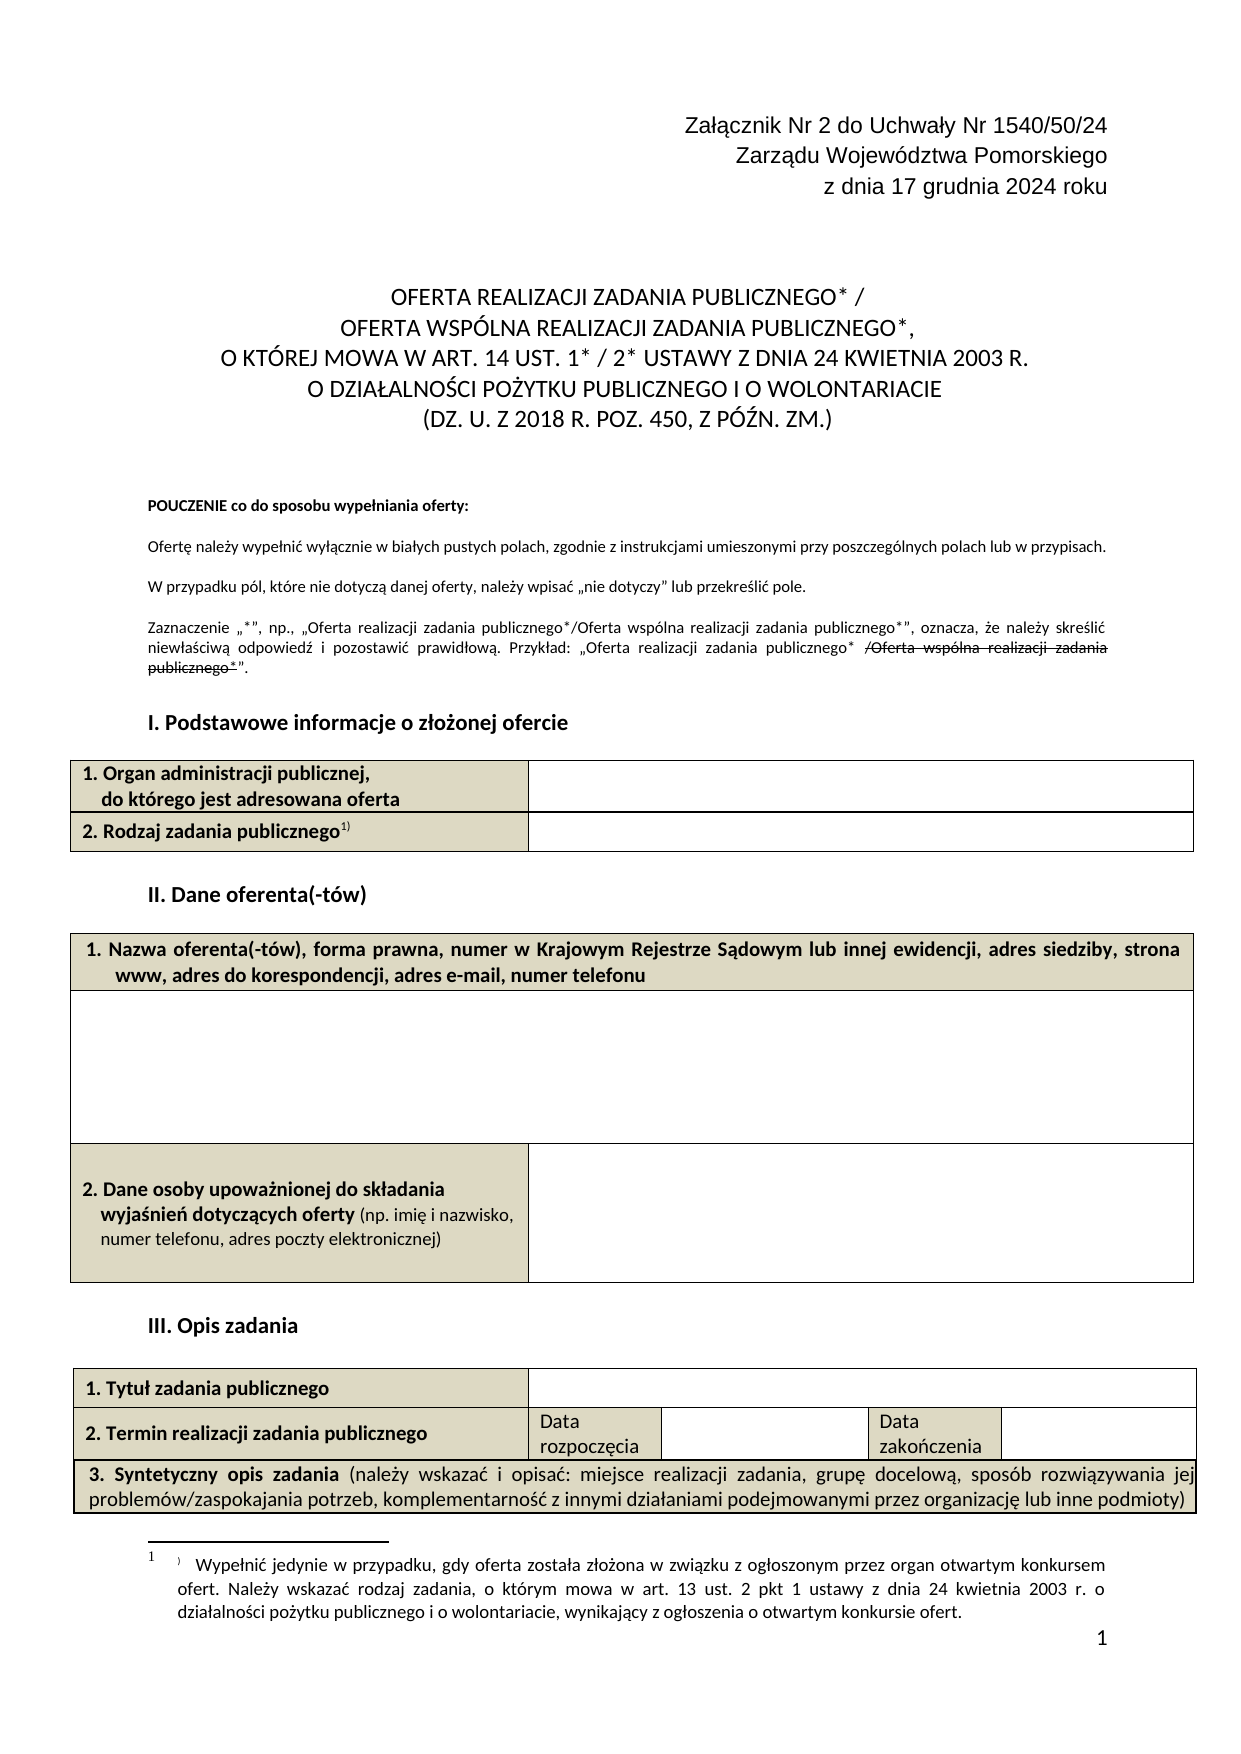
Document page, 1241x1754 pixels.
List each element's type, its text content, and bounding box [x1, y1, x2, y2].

table_cell 2. Dane osoby upoważnionej do składania wyjaśnień dotyczących oferty (np. imię i nazwisko, numer telefonu, adres poczty elektronicznej) [71, 1144, 528, 1282]
text W przypadku pól, które nie dotyczą danej oferty, należy wpisać „nie dotyczy” lub przekreślić pole. [148, 576, 1107, 597]
table_cell [71, 991, 1193, 1143]
table_cell [662, 1408, 868, 1459]
table_header 1. Tytuł zadania publicznego [74, 1369, 528, 1407]
table_cell [529, 813, 1193, 851]
subtitle Załącznik Nr 2 do Uchwały Nr 1540/50/24 [650, 112, 1107, 138]
table_cell 2. Termin realizacji zadania publicznego [74, 1408, 528, 1459]
text Zaznaczenie „*”, np., „Oferta realizacji zadania publicznego*/Oferta wspólna realizacji zadania publicznego*”, oznacza, że należy skreślić niewłaściwą odpowiedź i pozostawić prawidłową. Przykład: „Oferta realizacji zadania publicznego* /Oferta wspólna realizacji zadania publicznego*”. [148, 617, 1107, 678]
text II. Dane oferenta(-tów) [148, 880, 1107, 908]
table_cell [529, 1144, 1193, 1282]
table_cell Data rozpoczęcia [529, 1408, 661, 1459]
table_cell Data zakończenia [869, 1408, 1001, 1459]
text Ofertę należy wypełnić wyłącznie w białych pustych polach, zgodnie z instrukcjami umieszonymi przy poszczególnych polach lub w przypisach. [148, 536, 1107, 556]
subtitle Zarządu Województwa Pomorskiego [650, 142, 1107, 169]
text O KTÓREJ MOWA W ART. 14 UST. 1* / 2* USTAWY Z DNIA 24 KWIETNIA 2003 R. O DZIAŁALNOŚCI POŻYTKU PUBLICZNEGO I O WOLONTARIACIE (DZ. U. Z 2018 R. POZ. 450, Z PÓŹN. ZM.) [148, 343, 1107, 434]
table_cell [1002, 1408, 1196, 1459]
text III. Opis zadania [148, 1311, 1107, 1339]
table_header [529, 761, 1193, 811]
text OFERTA WSPÓLNA REALIZACJI ZADANIA PUBLICZNEGO*, [148, 312, 1107, 343]
table_header [529, 1369, 1196, 1407]
text I. Podstawowe informacje o złożonej ofercie [148, 708, 1107, 737]
table_header 1. Nazwa oferenta(-tów), forma prawna, numer w Krajowym Rejestrze Sądowym lub innej ewidencji, adres siedziby, strona www, adres do korespondencji, adres e-mail, numer telefonu [71, 934, 1193, 990]
text POUCZENIE co do sposobu wypełniania oferty: [148, 495, 1107, 516]
table_header 1. Organ administracji publicznej, do którego jest adresowana oferta [71, 761, 528, 811]
subtitle z dnia 17 grudnia 2024 roku [650, 173, 1107, 199]
table_cell 3. Syntetyczny opis zadania (należy wskazać i opisać: miejsce realizacji zadania, grupę docelową, sposób rozwiązywania jej problemów/zaspokajania potrzeb, komplementarność z innymi działaniami podejmowanymi przez organizację lub inne podmioty) [75, 1461, 1195, 1512]
text OFERTA REALIZACJI ZADANIA PUBLICZNEGO* / [148, 282, 1107, 312]
table_cell 2. Rodzaj zadania publicznego) [71, 813, 528, 851]
